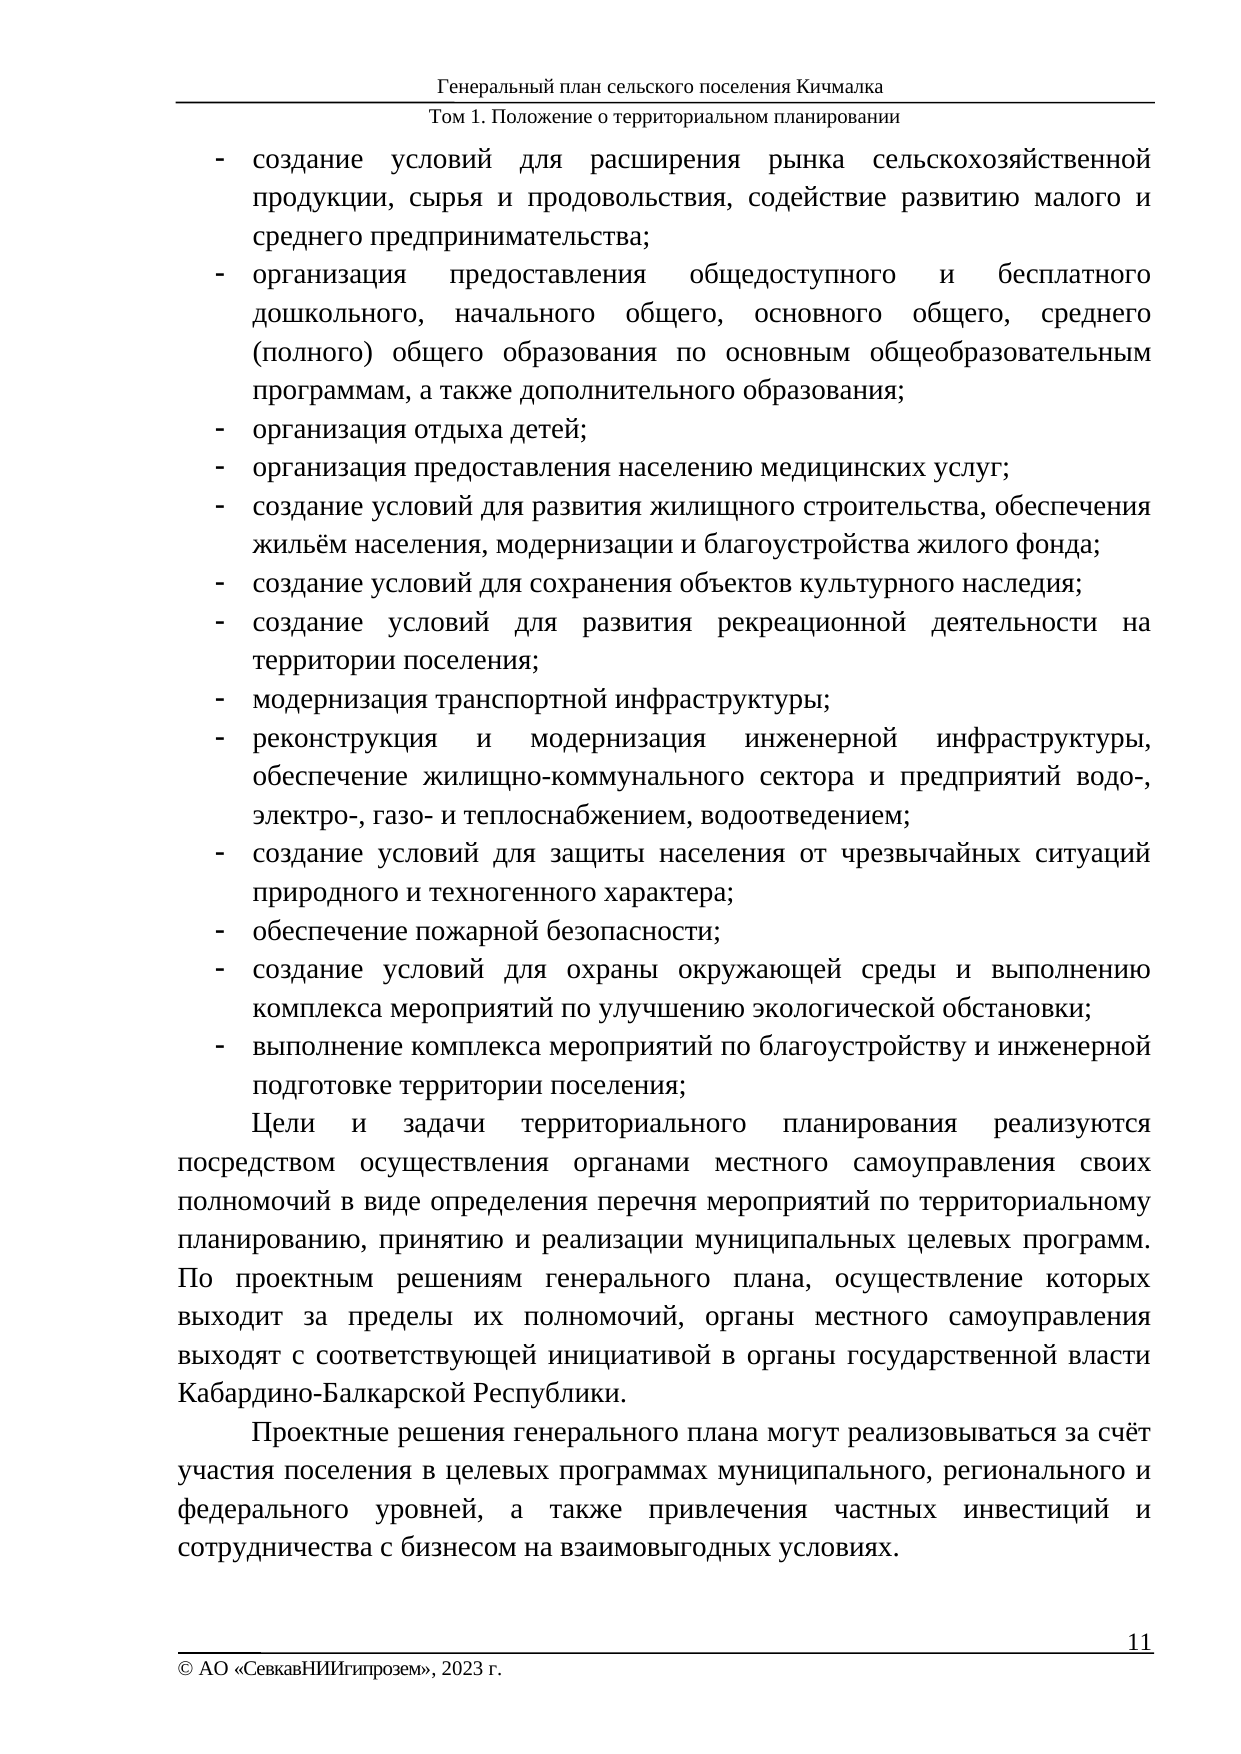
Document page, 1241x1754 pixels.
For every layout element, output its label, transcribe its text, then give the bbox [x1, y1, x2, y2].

list обеспечение пожарной безопасности; [215, 913, 1152, 946]
text Цели и задачи территориального планирования реализуются посредством осуществления органами местного самоуправления своих полномочий в виде определения перечня мероприятий по территориальному планированию, принятию и реализации муниципальных целевых программ. По проектным решениям генерального плана, осуществление которых выходит за пределы их полномочий, органы местного самоуправления выходят с соответствующей инициативой в органы государственной власти Кабардино-Балкарской Республики. [177, 1106, 1152, 1409]
list создание условий для охраны окружающей среды и выполнению комплекса мероприятий по улучшению экологической обстановки; [215, 951, 1152, 1023]
list организация предоставления общедоступного и бесплатного дошкольного, начального общего, основного общего, среднего (полного) общего образования по основным общеобразовательным программам, а также дополнительного образования; [215, 256, 1152, 406]
list реконструкция и модернизация инженерной инфраструктуры, обеспечение жилищно-коммунального сектора и предприятий водо-, электро-, газо- и теплоснабжением, водоотведением; [215, 720, 1152, 830]
text Проектные решения генерального плана могут реализовываться за счёт участия поселения в целевых программах муниципального, регионального и федерального уровней, а также привлечения частных инвестиций и сотрудничества с бизнесом на взаимовыгодных условиях. [177, 1414, 1152, 1563]
list создание условий для расширения рынка сельскохозяйственной продукции, сырья и продовольствия, содействие развитию малого и среднего предпринимательства; [215, 141, 1152, 251]
list выполнение комплекса мероприятий по благоустройству и инженерной подготовке территории поселения; [215, 1028, 1152, 1101]
list создание условий для развития рекреационной деятельности на территории поселения; [215, 604, 1152, 676]
list организация отдыха детей; [215, 411, 1152, 444]
list создание условий для развития жилищного строительства, обеспечения жильём населения, модернизации и благоустройства жилого фонда; [215, 488, 1152, 560]
list организация предоставления населению медицинских услуг; [215, 449, 1152, 483]
list модернизация транспортной инфраструктуры; [215, 681, 1152, 715]
list создание условий для защиты населения от чрезвычайных ситуаций природного и техногенного характера; [215, 835, 1152, 908]
list создание условий для сохранения объектов культурного наследия; [215, 565, 1152, 599]
